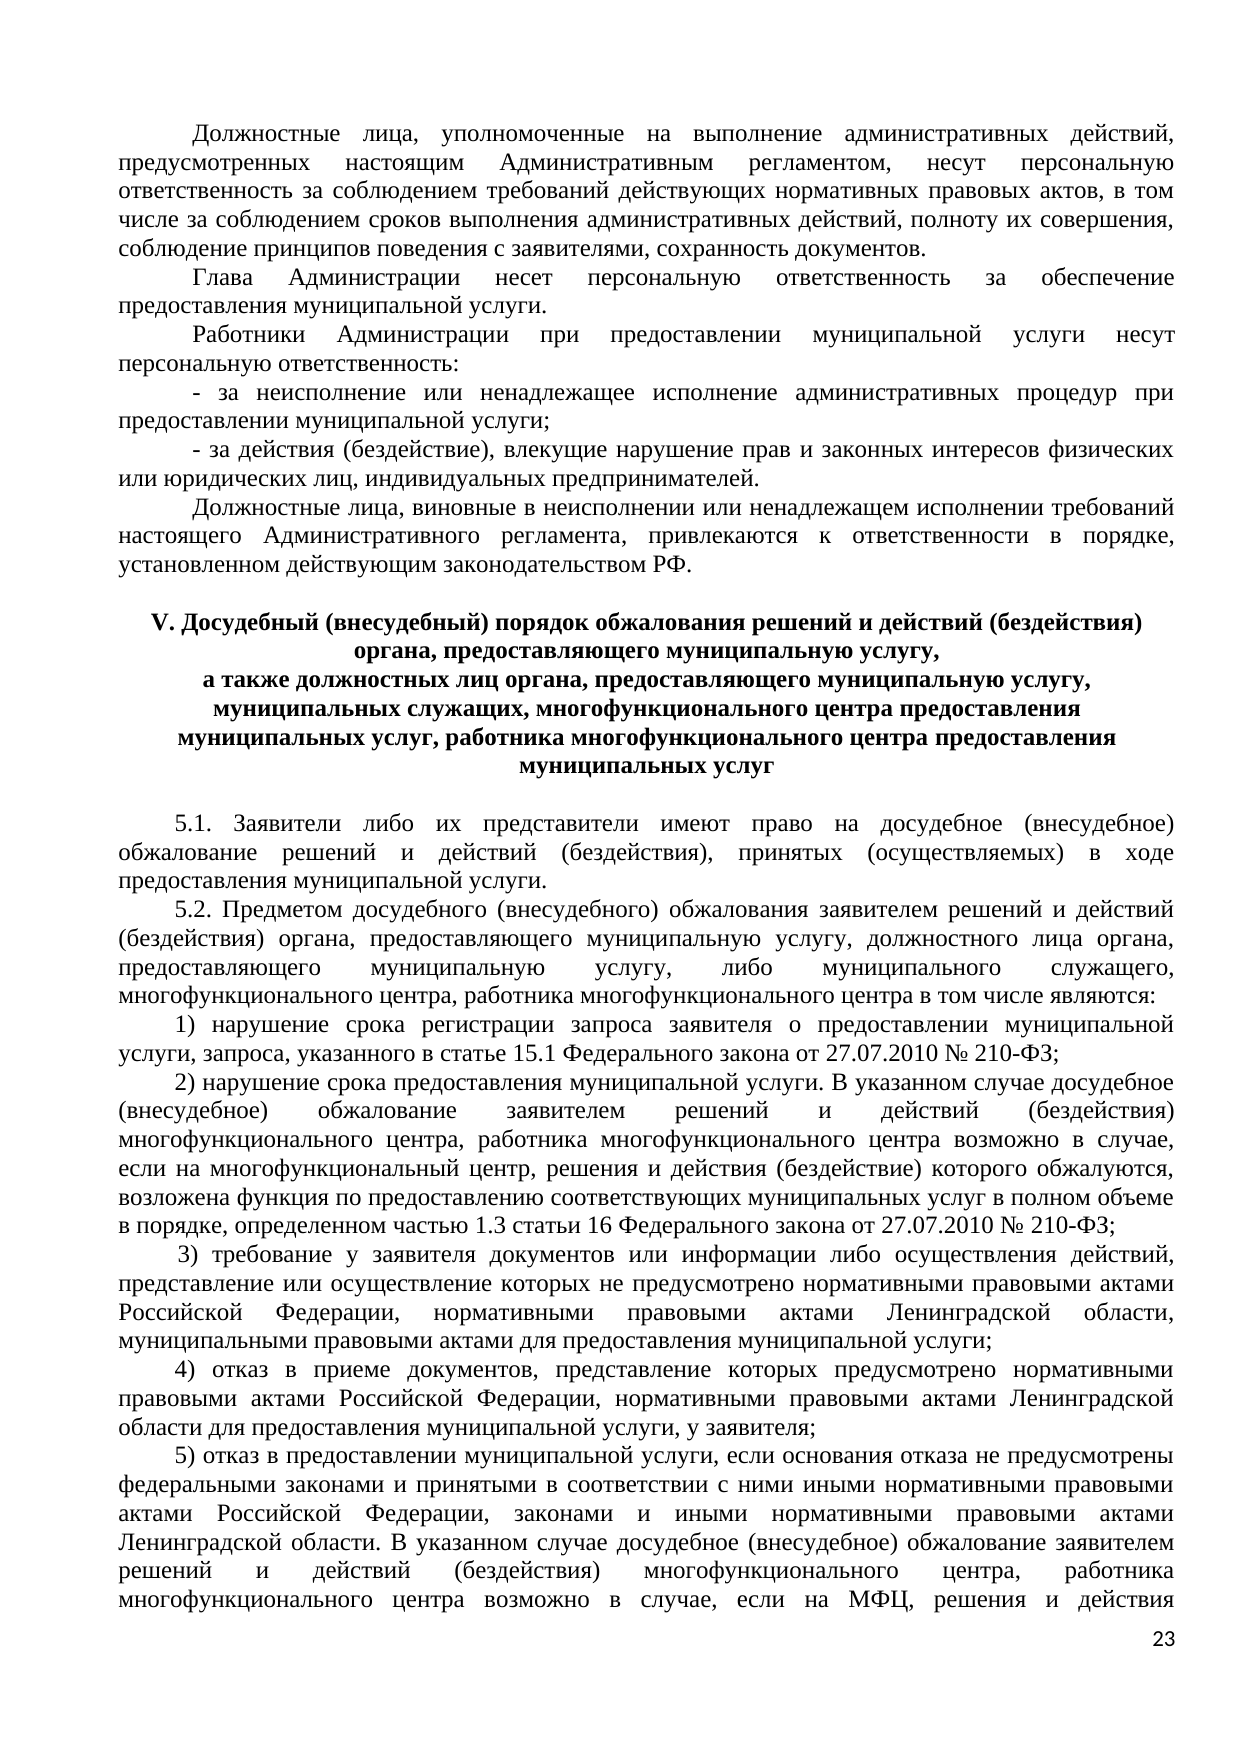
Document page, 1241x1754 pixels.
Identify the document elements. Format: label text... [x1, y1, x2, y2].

text 5.1. Заявители либо их представители имеют право на досудебное (внесудебное) обжалование решений и действий (бездействия), принятых (осуществляемых) в ходе предоставления муниципальной услуги. [118, 808, 1175, 894]
text 4) отказ в приеме документов, представление которых предусмотрено нормативными правовыми актами Российской Федерации, нормативными правовыми актами Ленинградской области для предоставления муниципальной услуги, у заявителя; [118, 1354, 1175, 1441]
text 1) нарушение срока регистрации запроса заявителя о предоставлении муниципальной услуги, запроса, указанного в статье 15.1 Федерального закона от 27.07.2010 № 210-ФЗ; [118, 1009, 1175, 1067]
text - за неисполнение или ненадлежащее исполнение административных процедур при предоставлении муниципальной услуги; [118, 377, 1175, 434]
text Работники Администрации при предоставлении муниципальной услуги несут персональную ответственность: [118, 319, 1175, 377]
text Должностные лица, уполномоченные на выполнение административных действий, предусмотренных настоящим Административным регламентом, несут персональную ответственность за соблюдением требований действующих нормативных правовых актов, в том числе за соблюдением сроков выполнения административных действий, полноту их совершения, соблюдение принципов поведения с заявителями, сохранность документов. [118, 118, 1175, 262]
text 5.2. Предметом досудебного (внесудебного) обжалования заявителем решений и действий (бездействия) органа, предоставляющего муниципальную услугу, должностного лица органа, предоставляющего муниципальную услугу, либо муниципального служащего, многофункционального центра, работника многофункционального центра в том числе являются: [118, 894, 1175, 1009]
text 3) требование у заявителя документов или информации либо осуществления действий, представление или осуществление которых не предусмотрено нормативными правовыми актами Российской Федерации, нормативными правовыми актами Ленинградской области, муниципальными правовыми актами для предоставления муниципальной услуги; [118, 1239, 1175, 1354]
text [118, 1441, 1175, 1613]
text Должностные лица, виновные в неисполнении или ненадлежащем исполнении требований настоящего Административного регламента, привлекаются к ответственности в порядке, установленном действующим законодательством РФ. [118, 492, 1175, 578]
text 2) нарушение срока предоставления муниципальной услуги. В указанном случае досудебное (внесудебное) обжалование заявителем решений и действий (бездействия) многофункционального центра, работника многофункционального центра возможно в случае, если на многофункциональный центр, решения и действия (бездействие) которого обжалуются, возложена функция по предоставлению соответствующих муниципальных услуг в полном объеме в порядке, определенном частью 1.3 статьи 16 Федерального закона от 27.07.2010 № 210-ФЗ; [118, 1067, 1175, 1239]
text V. Досудебный (внесудебный) порядок обжалования решений и действий (бездействия) органа, предоставляющего муниципальную услугу, [118, 607, 1175, 664]
text Глава Администрации несет персональную ответственность за обеспечение предоставления муниципальной услуги. [118, 262, 1175, 319]
text - за действия (бездействие), влекущие нарушение прав и законных интересов физических или юридических лиц, индивидуальных предпринимателей. [118, 434, 1175, 492]
text а также должностных лиц органа, предоставляющего муниципальную услугу, муниципальных служащих, многофункционального центра предоставления муниципальных услуг, работника многофункционального центра предоставления муниципальных услуг [118, 664, 1175, 779]
